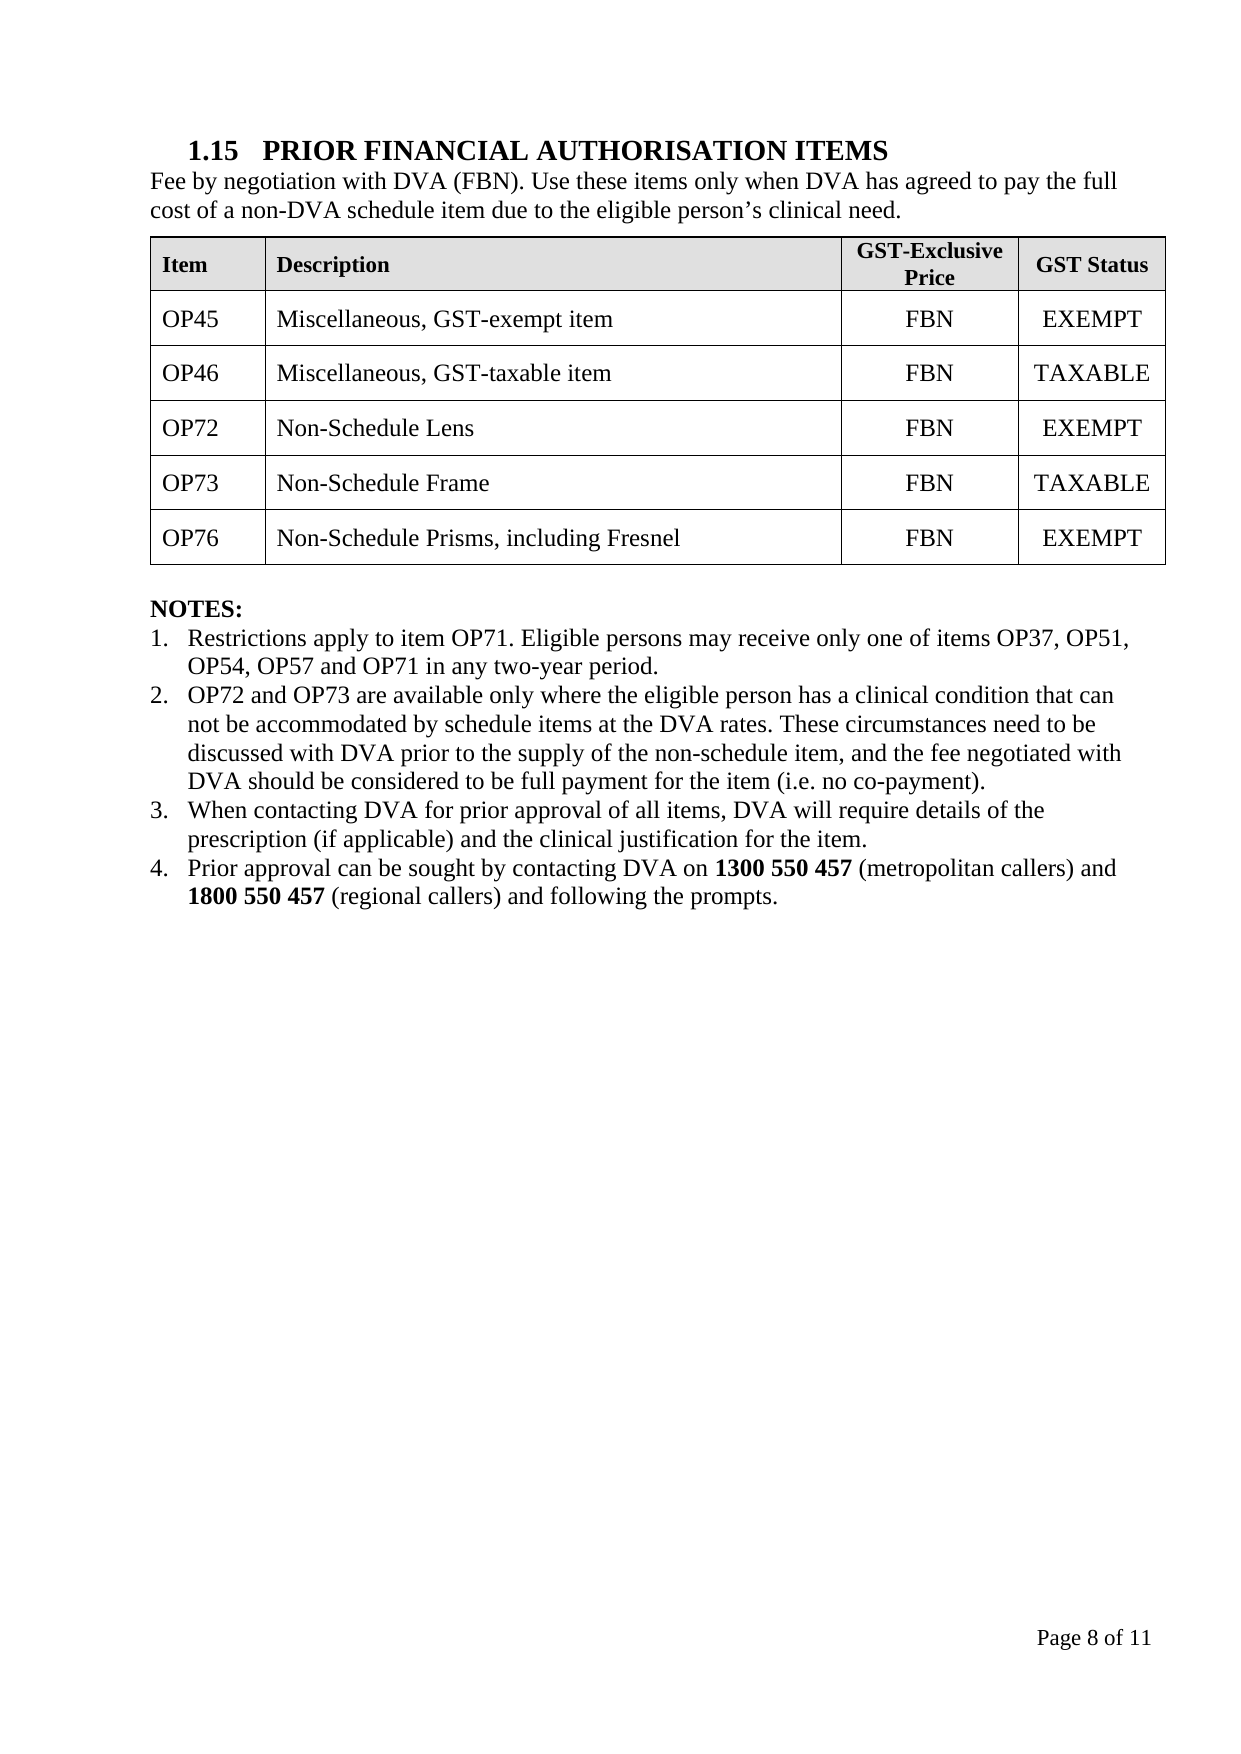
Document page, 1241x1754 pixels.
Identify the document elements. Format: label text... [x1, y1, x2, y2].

table_header Description [266, 238, 841, 290]
table_cell EXEMPT [1019, 401, 1165, 454]
table_cell Non-Schedule Prisms, including Fresnel [266, 510, 841, 564]
table_cell OP45 [151, 291, 265, 345]
list Restrictions apply to item OP71. Eligible persons may receive only one of items OP37, OP51, OP54, OP57 and OP71 in any two-year period. [150, 623, 1152, 680]
list Prior approval can be sought by contacting DVA on 1300 550 457 (metropolitan callers) and 1800 550 457 (regional callers) and following the prompts. [150, 853, 1152, 910]
table_cell OP46 [151, 346, 265, 400]
table_header Item [151, 238, 265, 290]
table_cell FBN [842, 456, 1018, 509]
table_cell FBN [842, 346, 1018, 400]
table_cell TAXABLE [1019, 346, 1165, 400]
table_cell Non-Schedule Frame [266, 456, 841, 509]
table_cell Miscellaneous, GST-exempt item [266, 291, 841, 345]
table_cell FBN [842, 291, 1018, 345]
text NOTES: [150, 594, 1152, 623]
list PRIOR FINANCIAL AUTHORISATION ITEMS [187, 133, 1152, 166]
table_header GST-Exclusive Price [842, 238, 1018, 290]
table_cell OP73 [151, 456, 265, 509]
list When contacting DVA for prior approval of all items, DVA will require details of the prescription (if applicable) and the clinical justification for the item. [150, 795, 1152, 853]
table_cell Non-Schedule Lens [266, 401, 841, 454]
table_cell Miscellaneous, GST-taxable item [266, 346, 841, 400]
table_cell OP72 [151, 401, 265, 454]
table_header GST Status [1019, 238, 1165, 290]
text Fee by negotiation with DVA (FBN). Use these items only when DVA has agreed to pay the full cost of a non-DVA schedule item due to the eligible person’s clinical need. [150, 166, 1152, 224]
table_cell EXEMPT [1019, 510, 1165, 564]
table_cell FBN [842, 510, 1018, 564]
table_cell TAXABLE [1019, 456, 1165, 509]
table_cell OP76 [151, 510, 265, 564]
table_cell EXEMPT [1019, 291, 1165, 345]
list OP72 and OP73 are available only where the eligible person has a clinical condition that can not be accommodated by schedule items at the DVA rates. These circumstances need to be discussed with DVA prior to the supply of the non-schedule item, and the fee negotiated with DVA should be considered to be full payment for the item (i.e. no co-payment). [150, 680, 1152, 795]
table_cell FBN [842, 401, 1018, 454]
